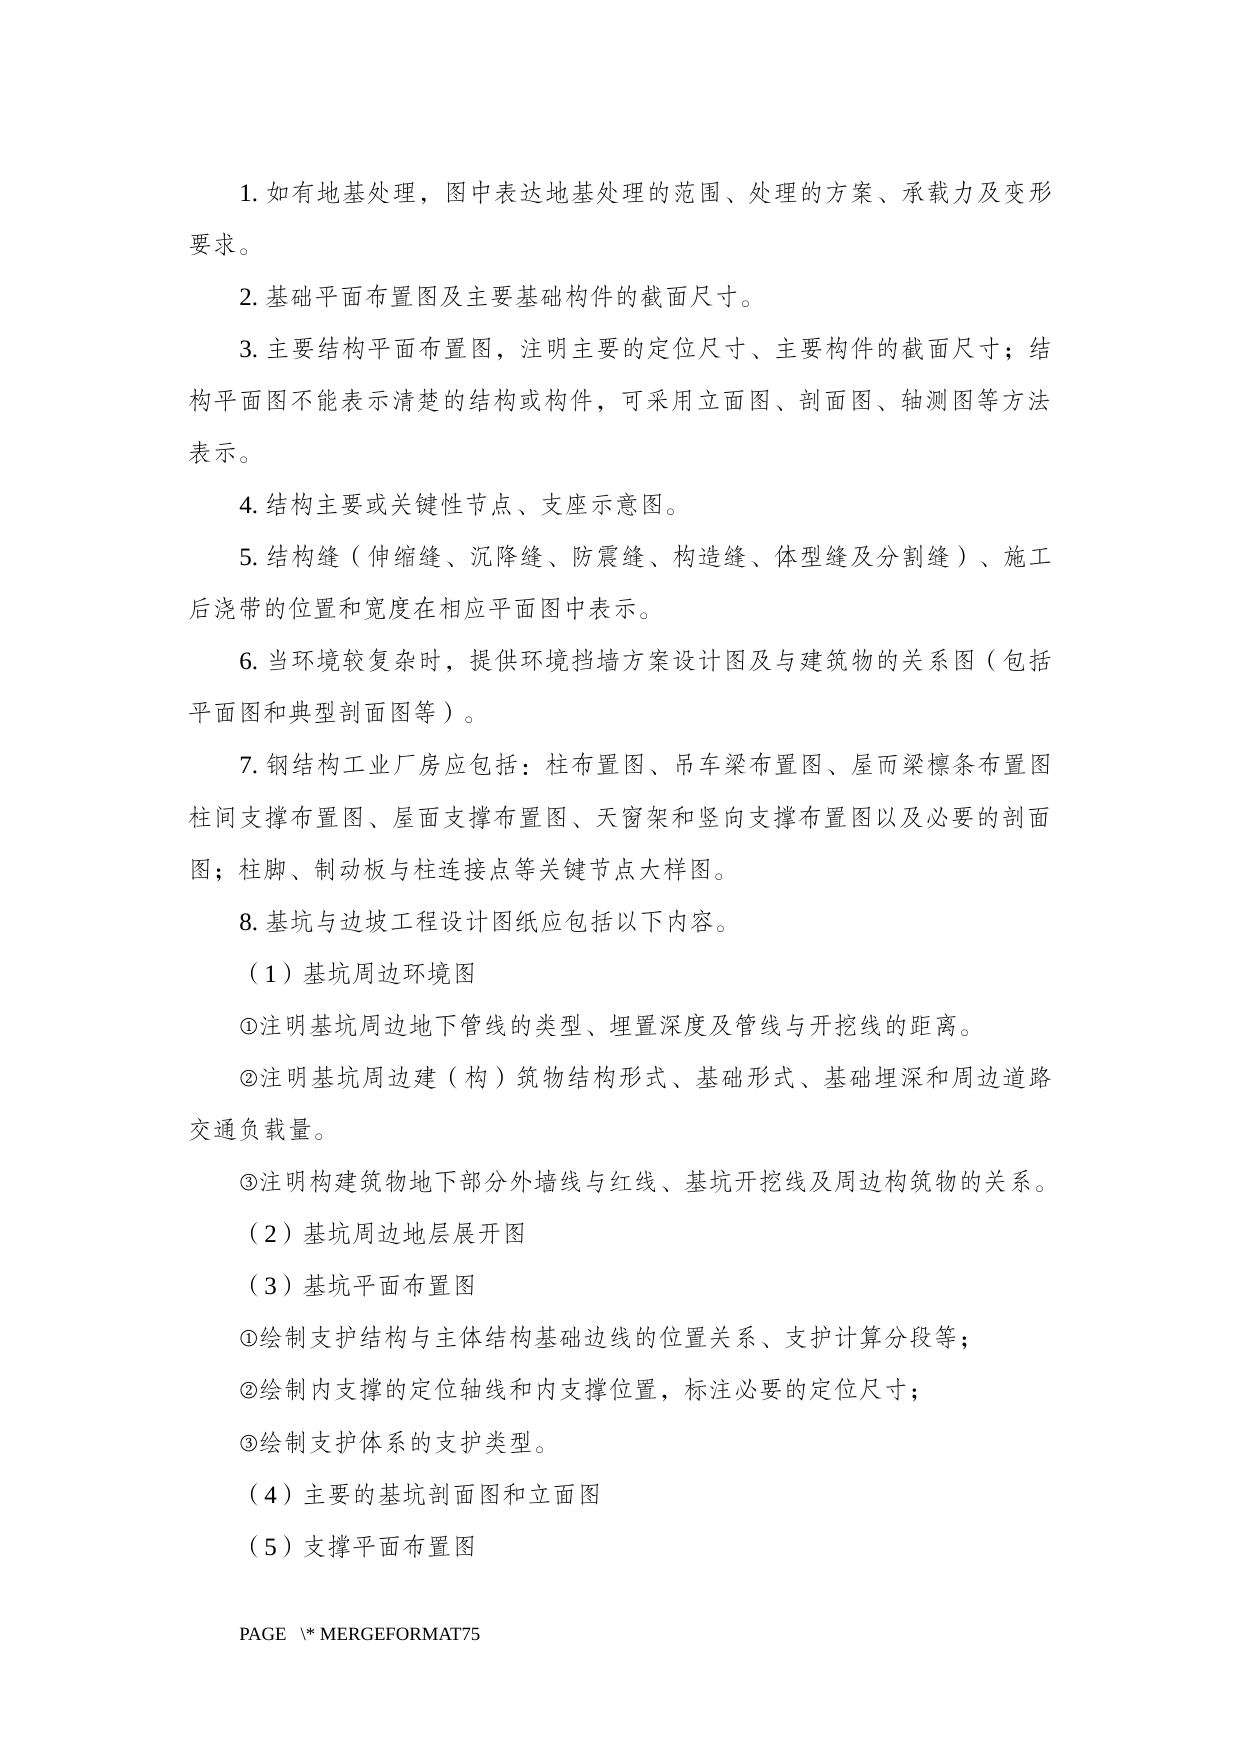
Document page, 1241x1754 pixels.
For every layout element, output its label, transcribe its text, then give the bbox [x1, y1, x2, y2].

text 6. 当环境较复杂时，提供环境挡墙方案设计图及与建筑物的关系图（包括平面图和典型剖面图等）。 [187, 628, 1053, 732]
text 8. 基坑与边坡工程设计图纸应包括以下内容。 [187, 888, 1053, 941]
text 5. 结构缝（伸缩缝、沉降缝、防震缝、构造缝、体型缝及分割缝）、施工后浇带的位置和宽度在相应平面图中表示。 [187, 524, 1053, 628]
text ③注明构建筑物地下部分外墙线与红线、基坑开挖线及周边构筑物的关系。 [187, 1149, 1053, 1201]
text ②绘制内支撑的定位轴线和内支撑位置，标注必要的定位尺寸； [187, 1357, 1053, 1409]
text 3. 主要结构平面布置图，注明主要的定位尺寸、主要构件的截面尺寸；结构平面图不能表示清楚的结构或构件，可采用立面图、剖面图、轴测图等方法表示。 [187, 316, 1053, 472]
text （3）基坑平面布置图 [187, 1253, 1053, 1305]
text ①绘制支护结构与主体结构基础边线的位置关系、支护计算分段等； [187, 1305, 1053, 1357]
text 4. 结构主要或关键性节点、支座示意图。 [187, 472, 1053, 524]
text 1. 如有地基处理，图中表达地基处理的范围、处理的方案、承载力及变形要求。 [187, 159, 1053, 263]
text （2）基坑周边地层展开图 [187, 1201, 1053, 1253]
text （4）主要的基坑剖面图和立面图 [187, 1461, 1053, 1513]
text 2. 基础平面布置图及主要基础构件的截面尺寸。 [187, 263, 1053, 316]
text ②注明基坑周边建（构）筑物结构形式、基础形式、基础埋深和周边道路交通负载量。 [187, 1045, 1053, 1149]
text ①注明基坑周边地下管线的类型、埋置深度及管线与开挖线的距离。 [187, 993, 1053, 1045]
text 7. 钢结构工业厂房应包括：柱布置图、吊车梁布置图、屋而梁檩条布置图、柱间支撑布置图、屋面支撑布置图、天窗架和竖向支撑布置图以及必要的剖面图；柱脚、制动板与柱连接点等关键节点大样图。 [187, 732, 1053, 888]
text （5）支撑平面布置图 [187, 1513, 1053, 1566]
text ③绘制支护体系的支护类型。 [187, 1409, 1053, 1461]
text （1）基坑周边环境图 [187, 941, 1053, 993]
